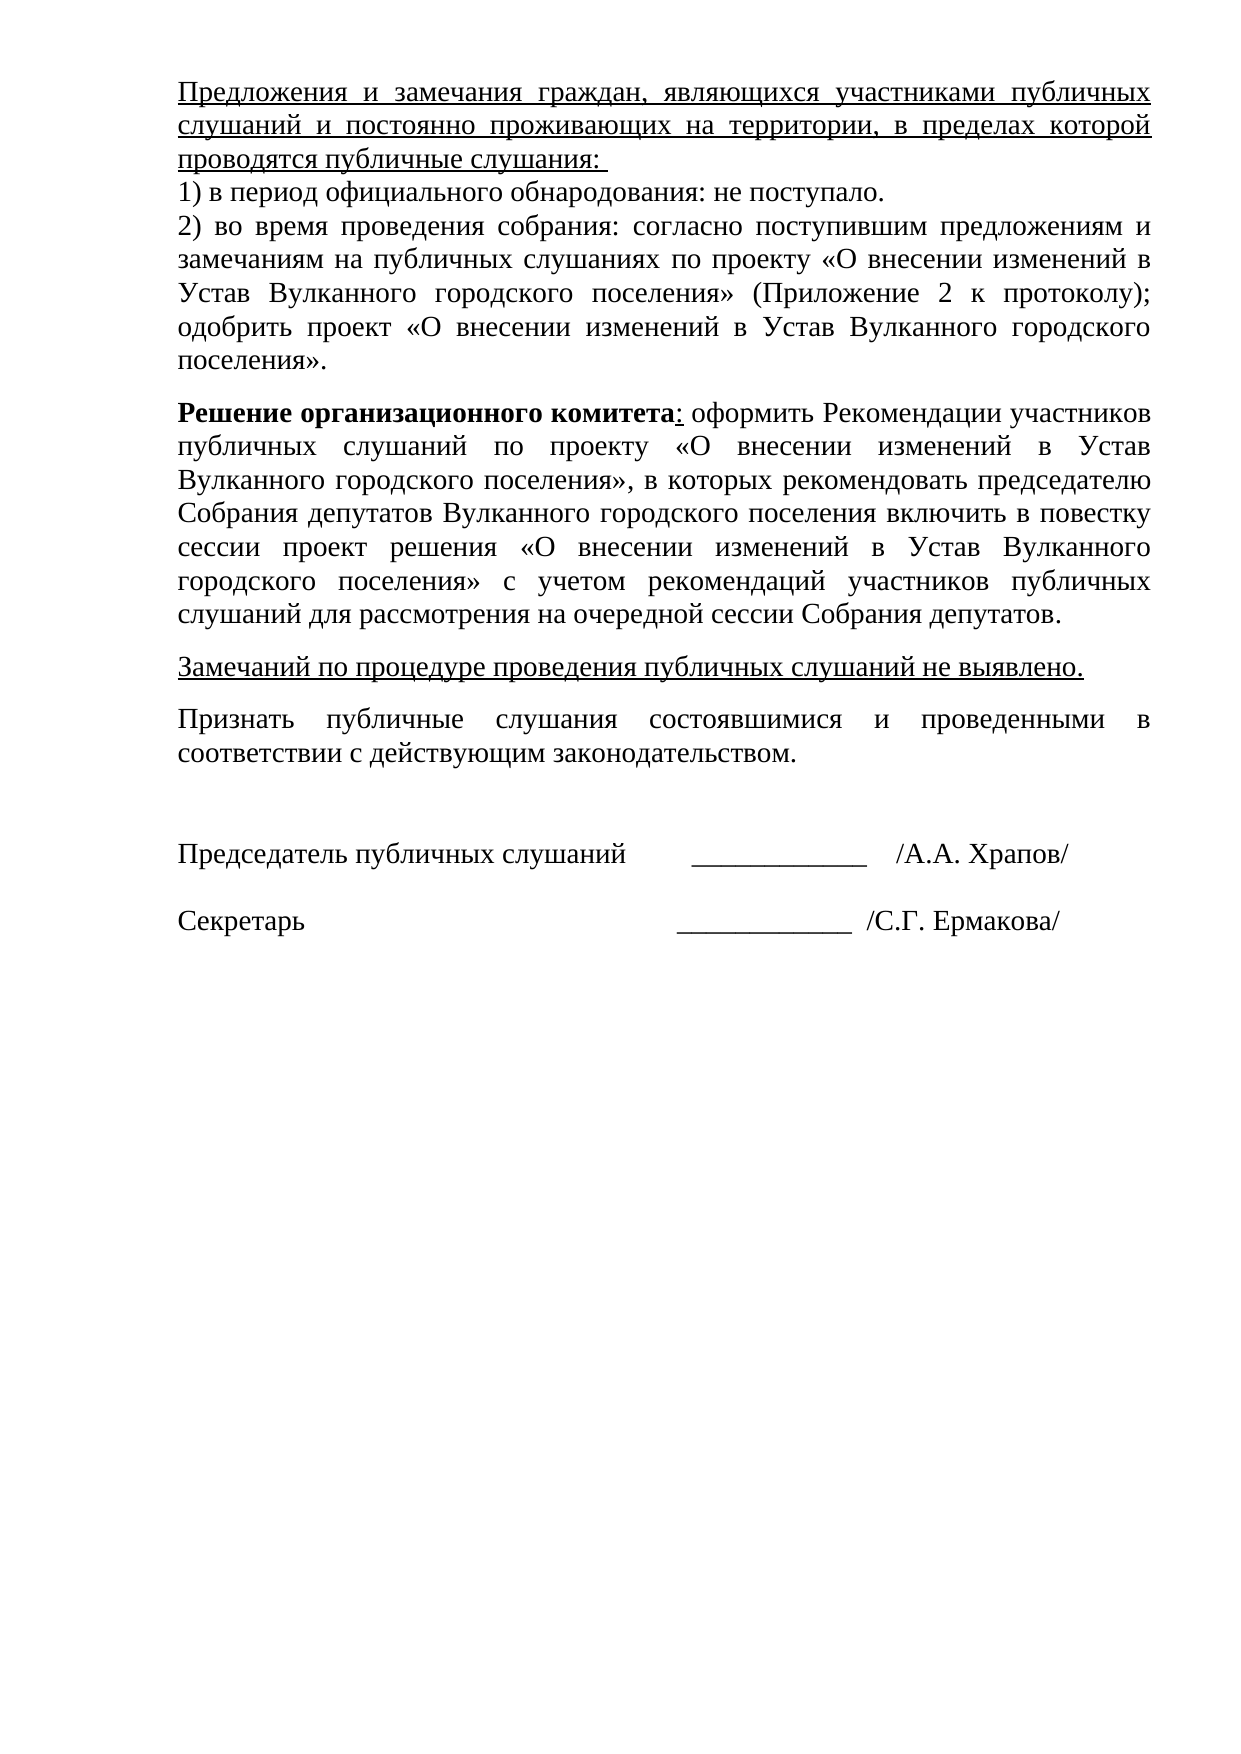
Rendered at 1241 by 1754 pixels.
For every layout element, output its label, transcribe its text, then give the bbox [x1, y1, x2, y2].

text Решение организационного комитета: оформить Рекомендации участников публичных слушаний по проекту «О внесении изменений в Устав Вулканного городского поселения», в которых рекомендовать председателю Собрания депутатов Вулканного городского поселения включить в повестку сессии проект решения «О внесении изменений в Устав Вулканного городского поселения» с учетом рекомендаций участников публичных слушаний для рассмотрения на очередной сессии Собрания депутатов. [177, 395, 1152, 630]
text 2) во время проведения собрания: согласно поступившим предложениям и замечаниям на публичных слушаниях по проекту «О внесении изменений в Устав Вулканного городского поселения» (Приложение 2 к протоколу); одобрить проект «О внесении изменений в Устав Вулканного городского поселения». [177, 208, 1152, 376]
text Секретарь ____________ /С.Г. Ермакова/ [177, 903, 1152, 936]
text Предложения и замечания граждан, являющихся участниками публичных слушаний и постоянно проживающих на территории, в пределах которой проводятся публичные слушания: [177, 74, 1152, 136]
text 1) в период официального обнародования: не поступало. [177, 174, 1152, 208]
text Замечаний по процедуре проведения публичных слушаний не выявлено. [177, 649, 1152, 682]
text Председатель публичных слушаний ____________ /А.А. Храпов/ [177, 836, 1152, 869]
text Предложения и замечания граждан, являющихся участниками публичных слушаний и постоянно проживающих на территории, в пределах которой проводятся публичные слушания: [177, 137, 1152, 174]
text Признать публичные слушания состоявшимися и проведенными в соответствии с действующим законодательством. [177, 702, 1152, 769]
